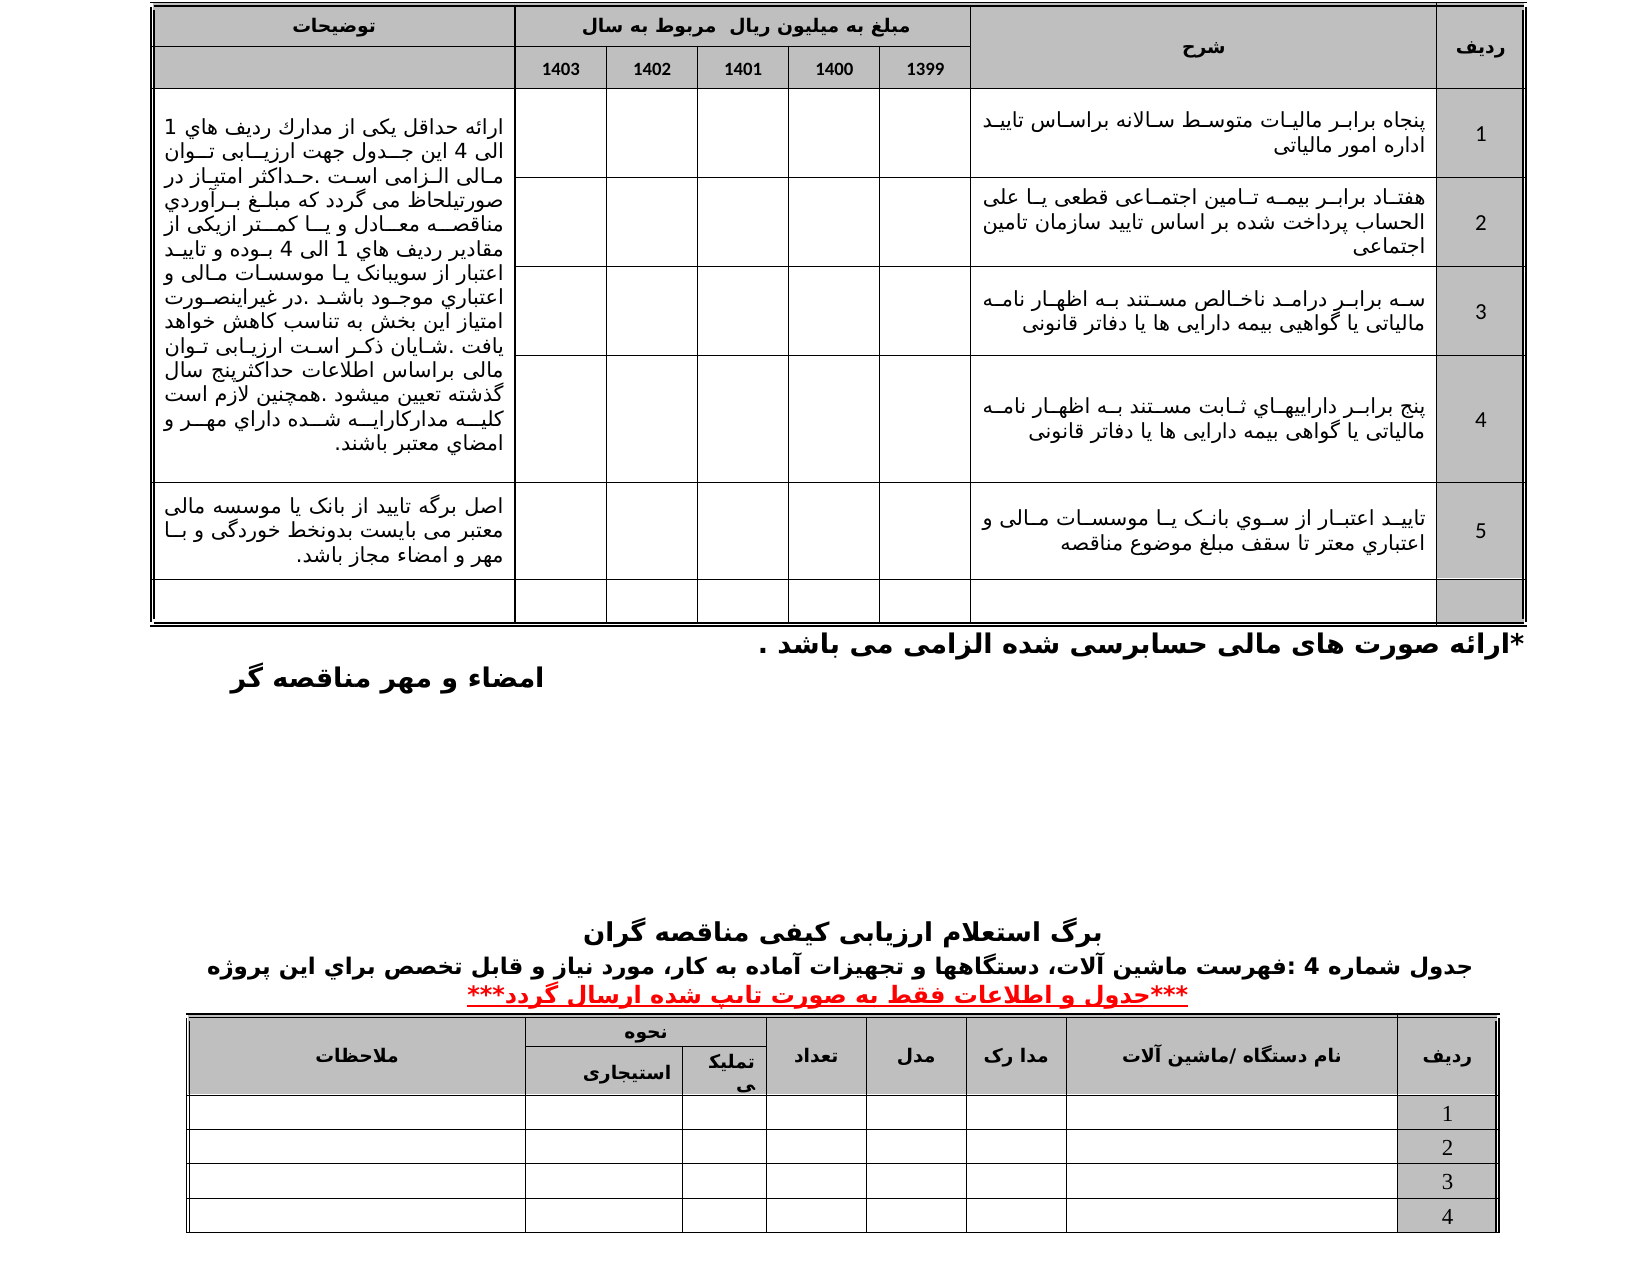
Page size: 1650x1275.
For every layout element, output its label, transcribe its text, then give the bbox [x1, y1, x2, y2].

table_cell [698, 178, 788, 266]
table_header مدل [867, 1018, 966, 1094]
table_cell [607, 483, 697, 578]
table_cell تایید اعتبار از سوي بانک یا موسسات مالی و اعتباري معتر تا سقف مبلغ موضوع مناقصه [971, 483, 1436, 578]
table_cell [789, 483, 879, 578]
table_cell [880, 267, 970, 355]
table_cell پنج برابر داراییهاي ثابت مستند به اظهار نامه مالیاتی یا گواهی بیمه دارایی ها یا دفاتر قانونی [971, 356, 1436, 482]
table_cell [1067, 1130, 1397, 1163]
table_cell [526, 1164, 682, 1198]
table_cell [698, 580, 788, 622]
table_cell [190, 1164, 525, 1198]
table_cell [683, 1164, 766, 1198]
table_cell پنجاه برابر مالیات متوسط سالانه براساس تایید اداره امور مالیاتی [971, 89, 1436, 177]
table_cell [516, 356, 606, 482]
table_cell [683, 1199, 766, 1232]
table_cell [698, 483, 788, 578]
table_header شرح [971, 7, 1436, 88]
table_cell [190, 1130, 525, 1163]
table_cell 1 [1437, 89, 1522, 177]
table_cell [867, 1130, 966, 1163]
table_cell [867, 1164, 966, 1198]
table_cell  [1398, 1164, 1495, 1198]
table_cell 3 [1437, 267, 1522, 355]
table_cell [971, 580, 1436, 622]
text امضاء و مهر مناقصه گر [155, 661, 1525, 694]
table_cell [967, 1199, 1066, 1232]
table_cell [607, 356, 697, 482]
table_cell 1399 [880, 47, 970, 88]
table_cell ارائه حداقل یکی از مدارك ردیف هاي 1 الی 4 این جدول جهت ارزیابی توان مالی الزامی است .حداکثر امتیاز در صورتیلحاظ می گردد که مبلغ برآوردي مناقصه معادل و یا کمتر ازیکی از مقادیر ردیف هاي 1 الی 4 بوده و تایید اعتبار از سويبانک یا موسسات مالی و اعتباري موجود باشد .در غیراینصورت امتیاز این بخش به تناسب کاهش خواهد یافت .شایان ذکر است ارزیابی توان مالی براساس اطلاعات حداکثرپنج سال گذشته تعیین میشود .همچنین لازم است کلیه مداركارایه شده داراي مهر و امضاي معتبر باشند. [155, 89, 514, 482]
table_header مدا رک [967, 1018, 1066, 1094]
table_cell [767, 1096, 866, 1129]
table_cell [683, 1130, 766, 1163]
table_cell [698, 356, 788, 482]
table_cell [526, 1199, 682, 1232]
text *ارائه صورت های مالی حسابرسی شده الزامی می باشد . [155, 627, 1525, 661]
text برگ استعلام ارزیابی کیفی مناقصه گران [160, 917, 1525, 947]
table_cell [789, 89, 879, 177]
table_cell [767, 1164, 866, 1198]
table_cell  [1398, 1096, 1495, 1129]
table_cell 1401 [698, 47, 788, 88]
table_cell 5 [1437, 483, 1522, 578]
table_cell تملیکی [683, 1047, 766, 1094]
table_header ردیف [1398, 1018, 1497, 1094]
table_cell هفتاد برابر بیمه تامین اجتماعی قطعی یا علی الحساب پرداخت شده بر اساس تایید سازمان تامین اجتماعی [971, 178, 1436, 266]
table_cell [698, 267, 788, 355]
table_header مبلغ به میلیون ریال مربوط به سال [516, 7, 970, 46]
table_cell [607, 580, 697, 622]
table_cell [153, 580, 514, 622]
table_cell [516, 580, 606, 622]
table_cell [767, 1130, 866, 1163]
table_header نحوه [526, 1018, 766, 1046]
table_cell 1403 [516, 47, 606, 88]
table_cell [880, 580, 970, 622]
table_header ملاحظات [188, 1018, 525, 1094]
table_cell [880, 178, 970, 266]
table_cell [967, 1130, 1066, 1163]
table_cell [516, 89, 606, 177]
table_cell [867, 1199, 966, 1232]
table_cell استیجاری [526, 1047, 682, 1094]
table_cell 2 [1437, 178, 1522, 266]
table_cell [880, 89, 970, 177]
table_cell 1402 [607, 47, 697, 88]
table_cell اصل برگه تایید از بانک یا موسسه مالی معتبر می بایست بدونخط خوردگی و با مهر و امضاء مجاز باشد. [155, 483, 514, 578]
table_cell [190, 1096, 525, 1129]
table_cell [683, 1096, 766, 1129]
table_cell [789, 356, 879, 482]
table_header توضیحات [153, 6, 514, 46]
table_cell [155, 47, 514, 88]
table_cell [607, 267, 697, 355]
table_cell [516, 178, 606, 266]
table_header تعداد [767, 1018, 866, 1094]
table_cell [607, 89, 697, 177]
table_cell [880, 356, 970, 482]
table_cell [789, 267, 879, 355]
table_cell [867, 1096, 966, 1129]
table_cell [526, 1130, 682, 1163]
table_cell [516, 267, 606, 355]
table_cell [967, 1164, 1066, 1198]
table_cell [1067, 1164, 1397, 1198]
table_cell [607, 178, 697, 266]
table_header ردیف [1437, 7, 1524, 88]
table_cell  [1398, 1199, 1495, 1232]
table_cell [789, 178, 879, 266]
table_cell [698, 89, 788, 177]
table_cell [1437, 580, 1524, 622]
table_cell  [1398, 1130, 1495, 1163]
table_header نام دستگاه /ماشین آلات [1067, 1018, 1397, 1094]
table_cell [880, 483, 970, 578]
table_cell [1067, 1096, 1397, 1129]
table_cell [1067, 1199, 1397, 1232]
text جدول شماره 4 :فهرست ماشین آلات، دستگاهها و تجهیزات آماده به کار، مورد نیاز و قابل تخصص براي این پروژه [155, 947, 1525, 981]
table_cell 4 [1437, 356, 1522, 482]
text ***جدول و اطلاعات فقط به صورت تایپ شده ارسال گردد*** [160, 981, 1495, 1009]
table_cell [967, 1096, 1066, 1129]
table_cell [516, 483, 606, 578]
table_cell 1400 [789, 47, 879, 88]
table_cell سه برابر درامد ناخالص مستند به اظهار نامه مالیاتی یا گواهیی بیمه دارایی ها یا دفاتر قانونی [971, 267, 1436, 355]
table_cell [789, 580, 879, 622]
table_cell [526, 1096, 682, 1129]
table_cell [190, 1199, 525, 1232]
table_cell [767, 1199, 866, 1232]
